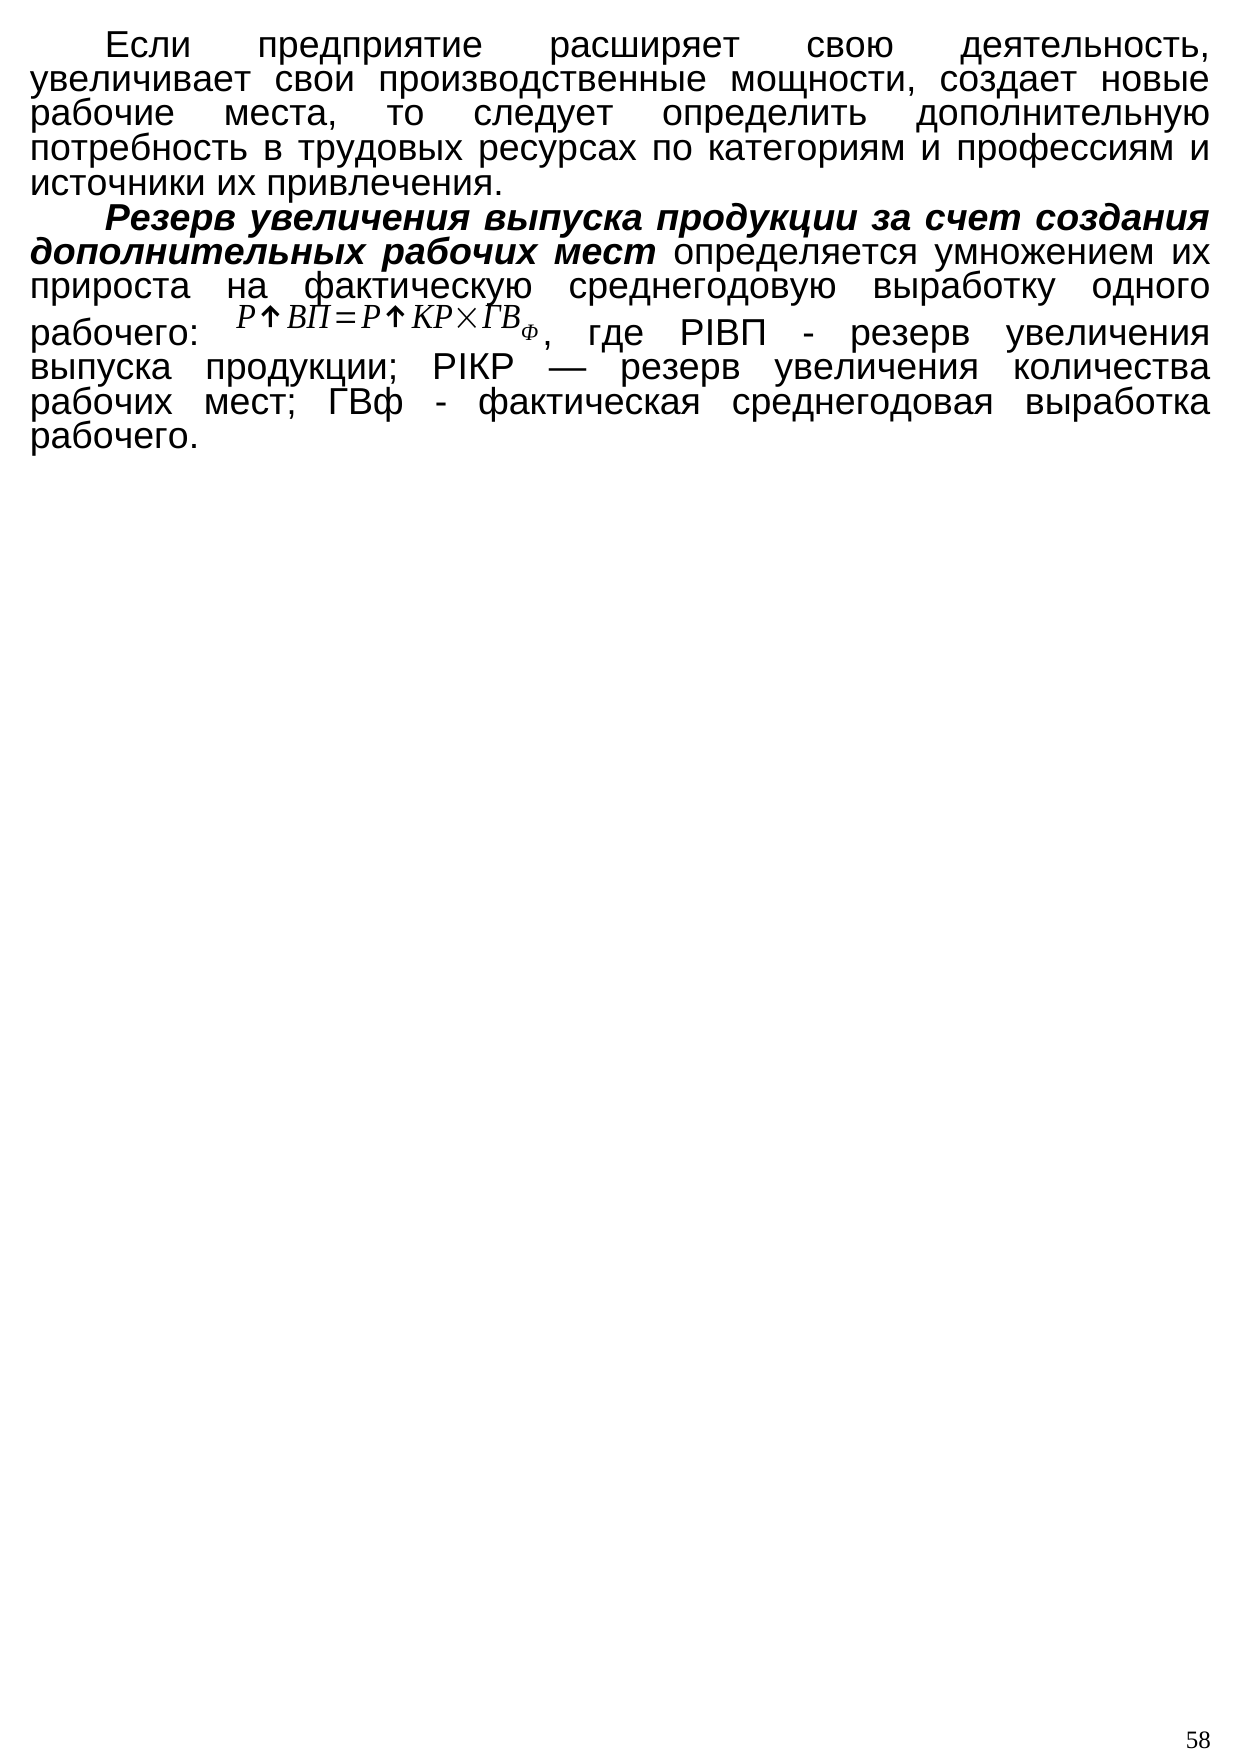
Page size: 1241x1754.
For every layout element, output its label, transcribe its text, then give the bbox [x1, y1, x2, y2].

text Если предприятие расширяет свою деятельность, увеличивает свои производственные мощности, создает новые рабочие места, то следует определить дополнительную потребность в трудовых ресурсах по категориям и профессиям и источники их привлечения. [29, 30, 1211, 203]
text Резерв увеличения выпуска продукции за счет создания дополнительных рабочих мест определяется умножением их прироста на фактическую среднегодовую выработку одного рабочего: , где РIВП - резерв увеличения выпуска продукции; РIКР — резерв увеличения количества рабочих мест; ГВф - фактическая среднегодовая выработка рабочего. [29, 203, 1211, 457]
